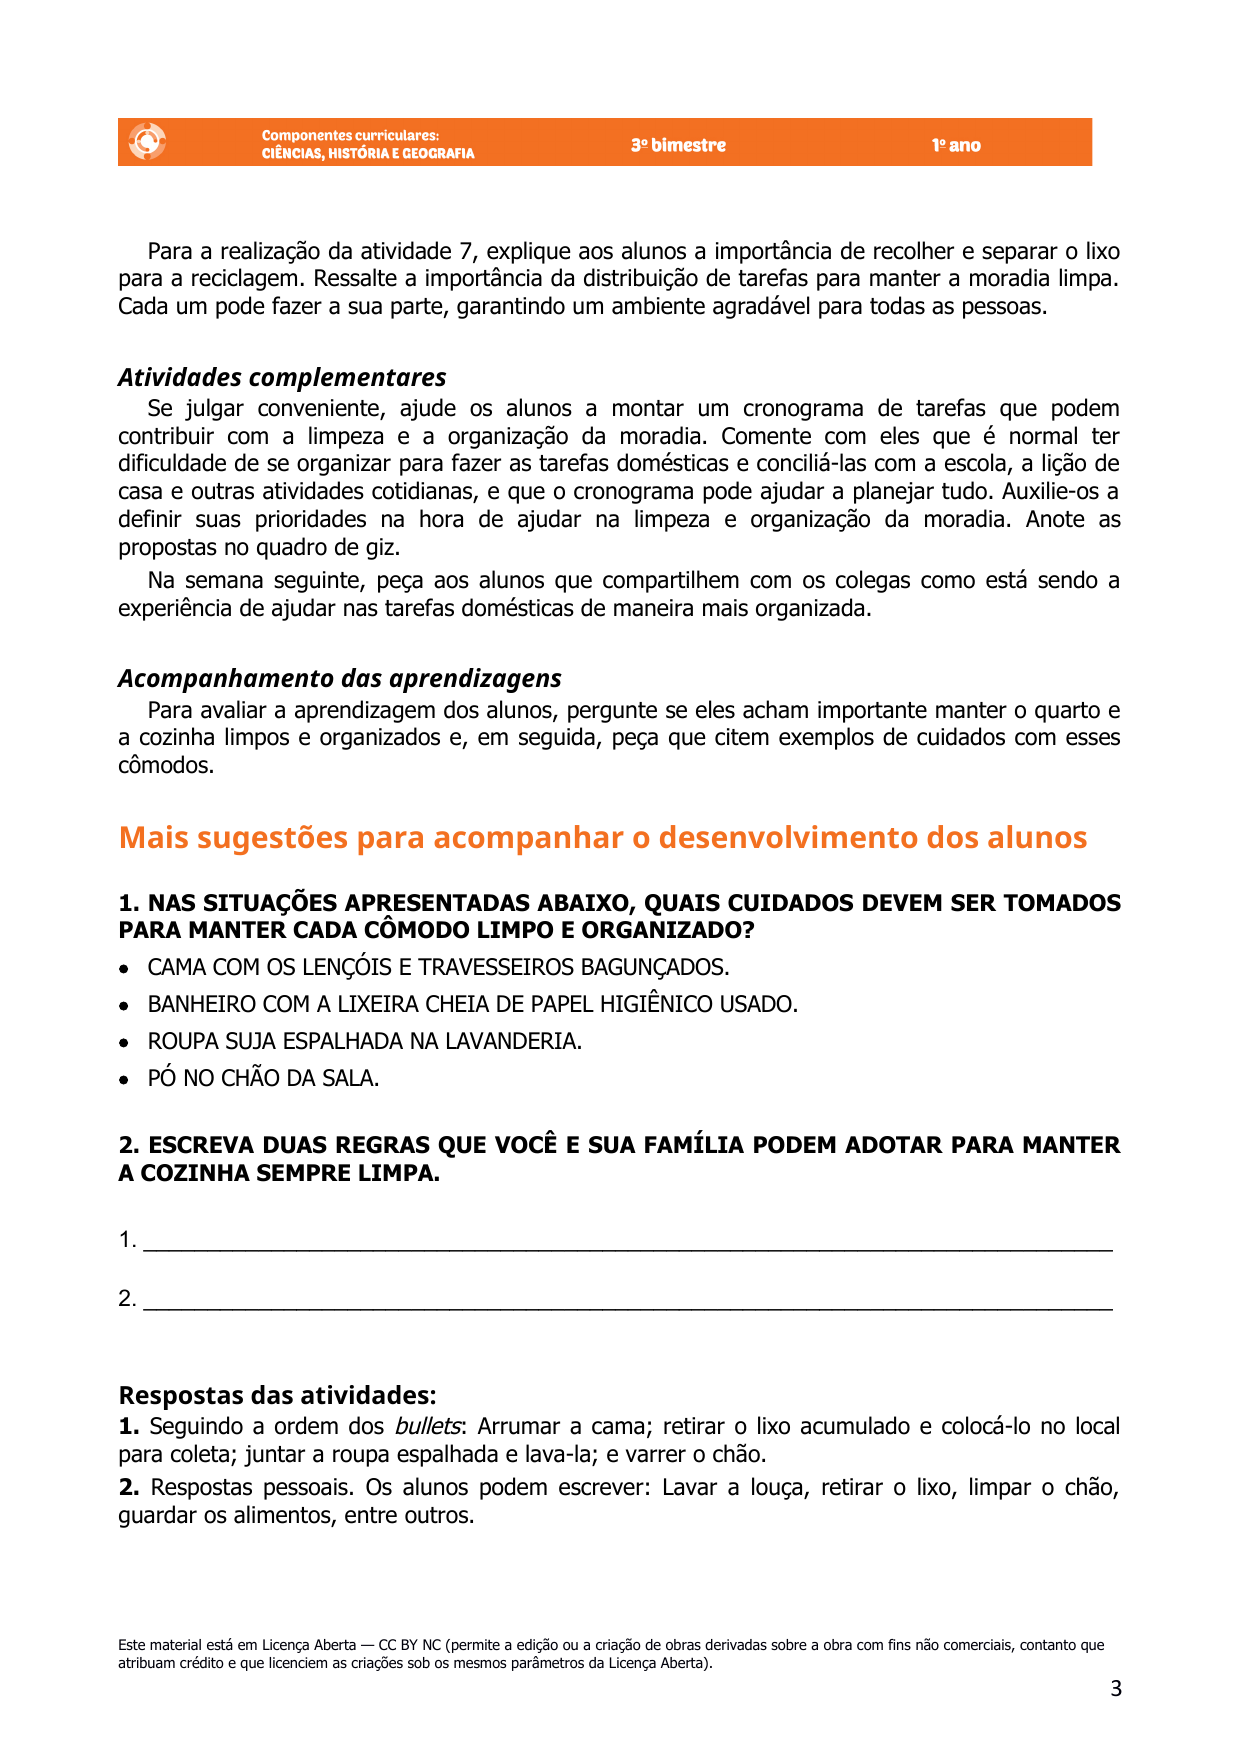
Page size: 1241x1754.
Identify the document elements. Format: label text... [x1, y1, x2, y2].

text Atividades complementares [118, 359, 1122, 393]
text 2. ESCREVA DUAS REGRAS QUE VOCÊ E SUA FAMÍLIA PODEM ADOTAR PARA MANTER A COZINHA SEMPRE LIMPA. [118, 1131, 1122, 1186]
text Na semana seguinte, peça aos alunos que compartilhem com os colegas como está sendo a experiência de ajudar nas tarefas domésticas de maneira mais organizada. [118, 566, 1122, 621]
text Se julgar conveniente, ajude os alunos a montar um cronograma de tarefas que podem contribuir com a limpeza e a organização da moradia. Comente com eles que é normal ter dificuldade de se organizar para fazer as tarefas domésticas e conciliá-las com a escola, a lição de casa e outras atividades cotidianas, e que o cronograma pode ajudar a planejar tudo. Auxilie-os a definir suas prioridades na hora de ajudar na limpeza e organização da moradia. Anote as propostas no quadro de giz. [118, 393, 1122, 560]
text 1. Seguindo a ordem dos bullets: Arrumar a cama; retirar o lixo acumulado e colocá-lo no local para coleta; juntar a roupa espalhada e lava-la; e varrer o chão. [118, 1411, 1122, 1467]
text Acompanhamento das aprendizagens [118, 661, 1122, 695]
list PÓ NO CHÃO DA SALA. [118, 1063, 1122, 1091]
text Respostas das atividades: [118, 1377, 1122, 1411]
text Para a realização da atividade 7, explique aos alunos a importância de recolher e separar o lixo para a reciclagem. Ressalte a importância da distribuição de tarefas para manter a moradia limpa. Cada um pode fazer a sua parte, garantindo um ambiente agradável para todas as pessoas. [118, 236, 1122, 319]
picture [118, 118, 1093, 166]
list CAMA COM OS LENÇÓIS E TRAVESSEIROS BAGUNÇADOS. [118, 952, 1122, 981]
text 2. Respostas pessoais. Os alunos podem escrever: Lavar a louça, retirar o lixo, limpar o chão, guardar os alimentos, entre outros. [118, 1473, 1122, 1528]
text 1. NAS SITUAÇÕES APRESENTADAS ABAIXO, QUAIS CUIDADOS DEVEM SER TOMADOS PARA MANTER CADA CÔMODO LIMPO E ORGANIZADO? [118, 888, 1122, 943]
list ROUPA SUJA ESPALHADA NA LAVANDERIA. [118, 1026, 1122, 1054]
text Mais sugestões para acompanhar o desenvolvimento dos alunos [118, 816, 1122, 858]
list BANHEIRO COM A LIXEIRA CHEIA DE PAPEL HIGIÊNICO USADO. [118, 989, 1122, 1017]
text 2. ____________________________________________________________________________ [118, 1285, 1122, 1311]
text 1. ____________________________________________________________________________ [118, 1226, 1122, 1252]
text Para avaliar a aprendizagem dos alunos, pergunte se eles acham importante manter o quarto e a cozinha limpos e organizados e, em seguida, peça que citem exemplos de cuidados com esses cômodos. [118, 695, 1122, 778]
